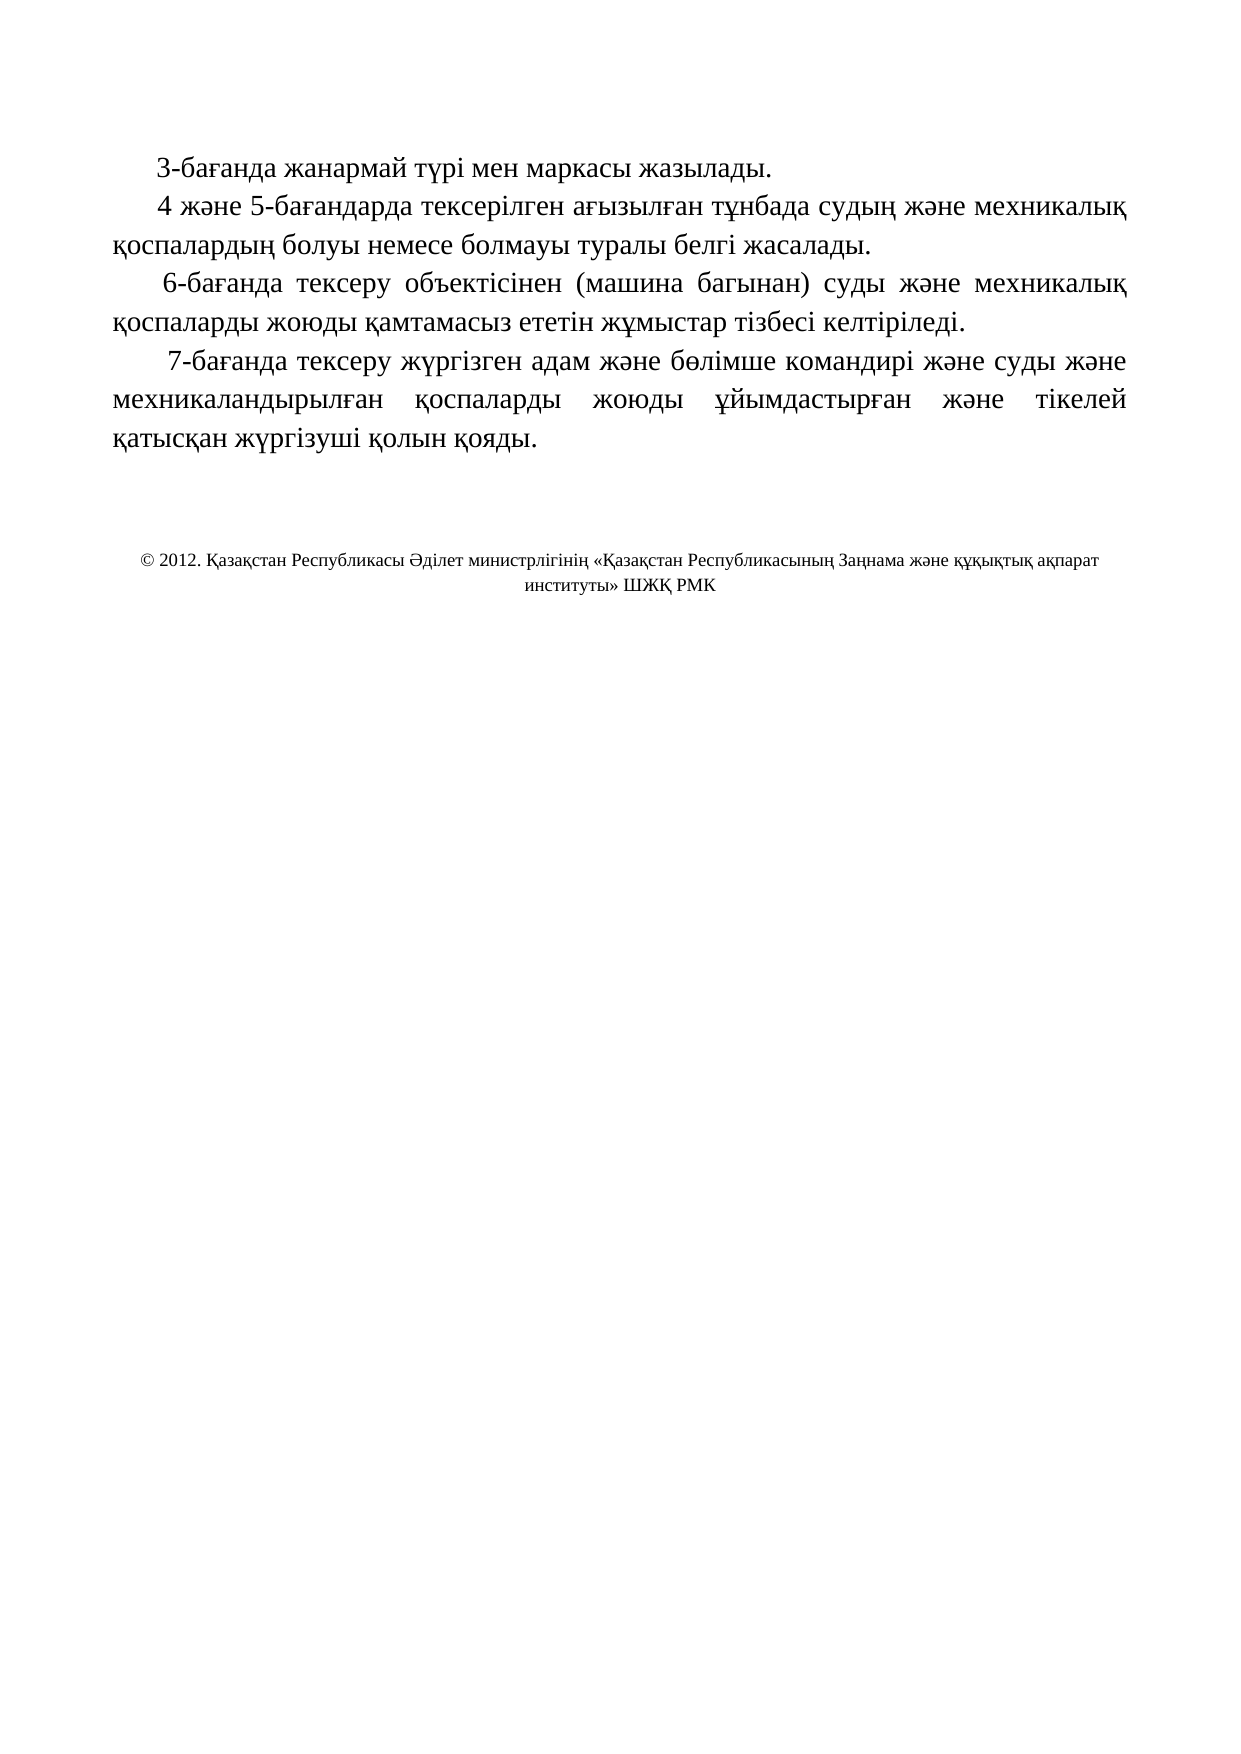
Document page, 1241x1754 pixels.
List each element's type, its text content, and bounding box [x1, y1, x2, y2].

text 6-бағанда тексеру объектісінен (машина багынан) суды және мехникалық қоспаларды жоюды қамтамасыз ететін жұмыстар тізбесі келтіріледі. [112, 266, 1128, 338]
text 3-бағанда жанармай түрі мен маркасы жазылады. [112, 150, 1128, 183]
text © 2012. Қазақстан Республикасы Әділет министрлігінің «Қазақстан Республикасының Заңнама және құқықтық ақпарат институты» ШЖҚ РМК [112, 549, 1128, 595]
text 7-бағанда тексеру жүргізген адам және бөлімше командирі және суды және мехникаландырылған қоспаларды жоюды ұйымдастырған және тікелей қатысқан жүргізуші қолын қояды. [112, 343, 1128, 453]
text 4 және 5-бағандарда тексерілген ағызылған тұнбада судың және мехникалық қоспалардың болуы немесе болмауы туралы белгі жасалады. [112, 188, 1128, 261]
